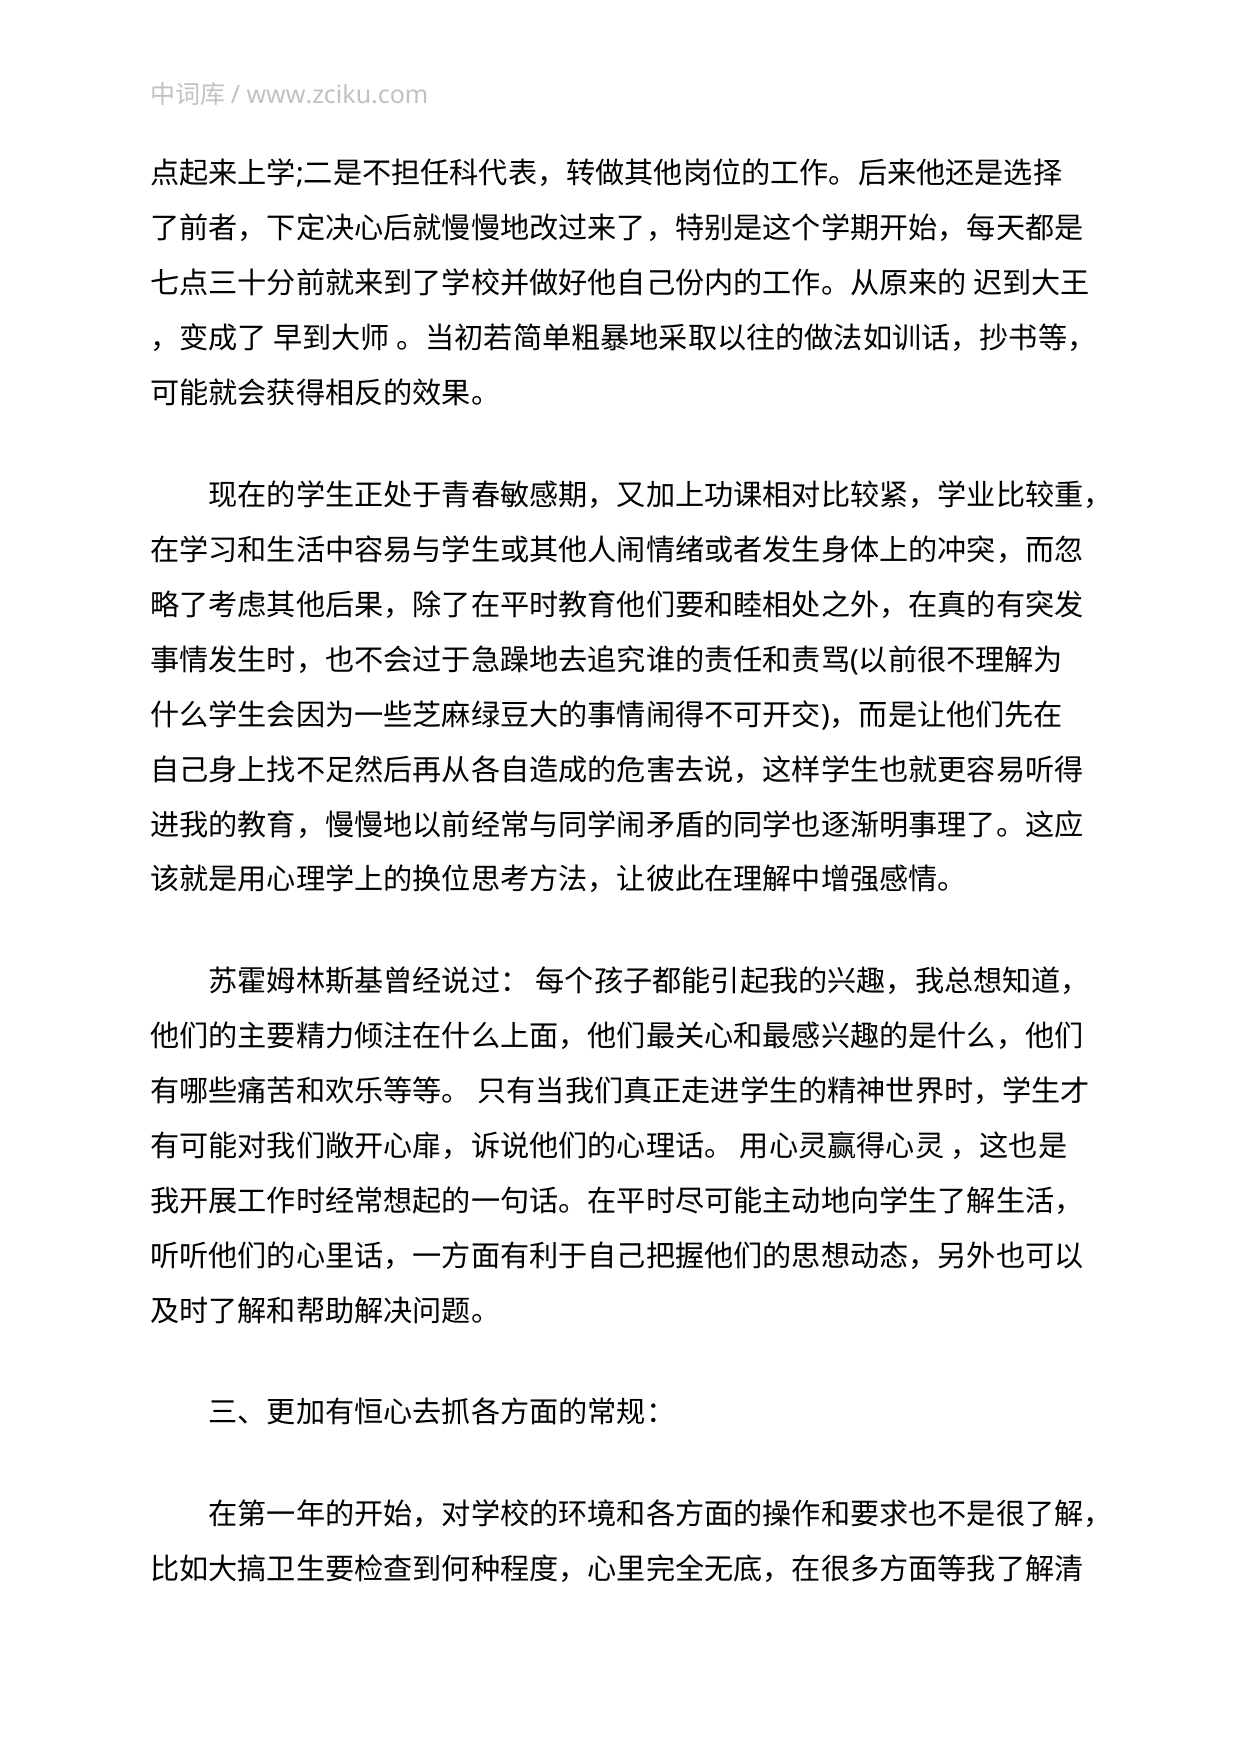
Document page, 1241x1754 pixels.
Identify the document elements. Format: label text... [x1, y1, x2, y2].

text 三、更加有恒心去抓各方面的常规： [150, 1389, 1090, 1431]
text 苏霍姆林斯基曾经说过： 每个孩子都能引起我的兴趣，我总想知道，他们的主要精力倾注在什么上面，他们最关心和最感兴趣的是什么，他们有哪些痛苦和欢乐等等。 只有当我们真正走进学生的精神世界时，学生才有可能对我们敞开心扉，诉说他们的心理话。 用心灵赢得心灵 ，这也是我开展工作时经常想起的一句话。在平时尽可能主动地向学生了解生活，听听他们的心里话，一方面有利于自己把握他们的思想动态，另外也可以及时了解和帮助解决问题。 [150, 958, 1090, 1329]
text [150, 150, 1090, 412]
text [150, 1491, 1090, 1588]
text 现在的学生正处于青春敏感期，又加上功课相对比较紧，学业比较重，在学习和生活中容易与学生或其他人闹情绪或者发生身体上的冲突，而忽略了考虑其他后果，除了在平时教育他们要和睦相处之外，在真的有突发事情发生时，也不会过于急躁地去追究谁的责任和责骂(以前很不理解为什么学生会因为一些芝麻绿豆大的事情闹得不可开交)，而是让他们先在自己身上找不足然后再从各自造成的危害去说，这样学生也就更容易听得进我的教育，慢慢地以前经常与同学闹矛盾的同学也逐渐明事理了。这应该就是用心理学上的换位思考方法，让彼此在理解中增强感情。 [150, 471, 1090, 898]
